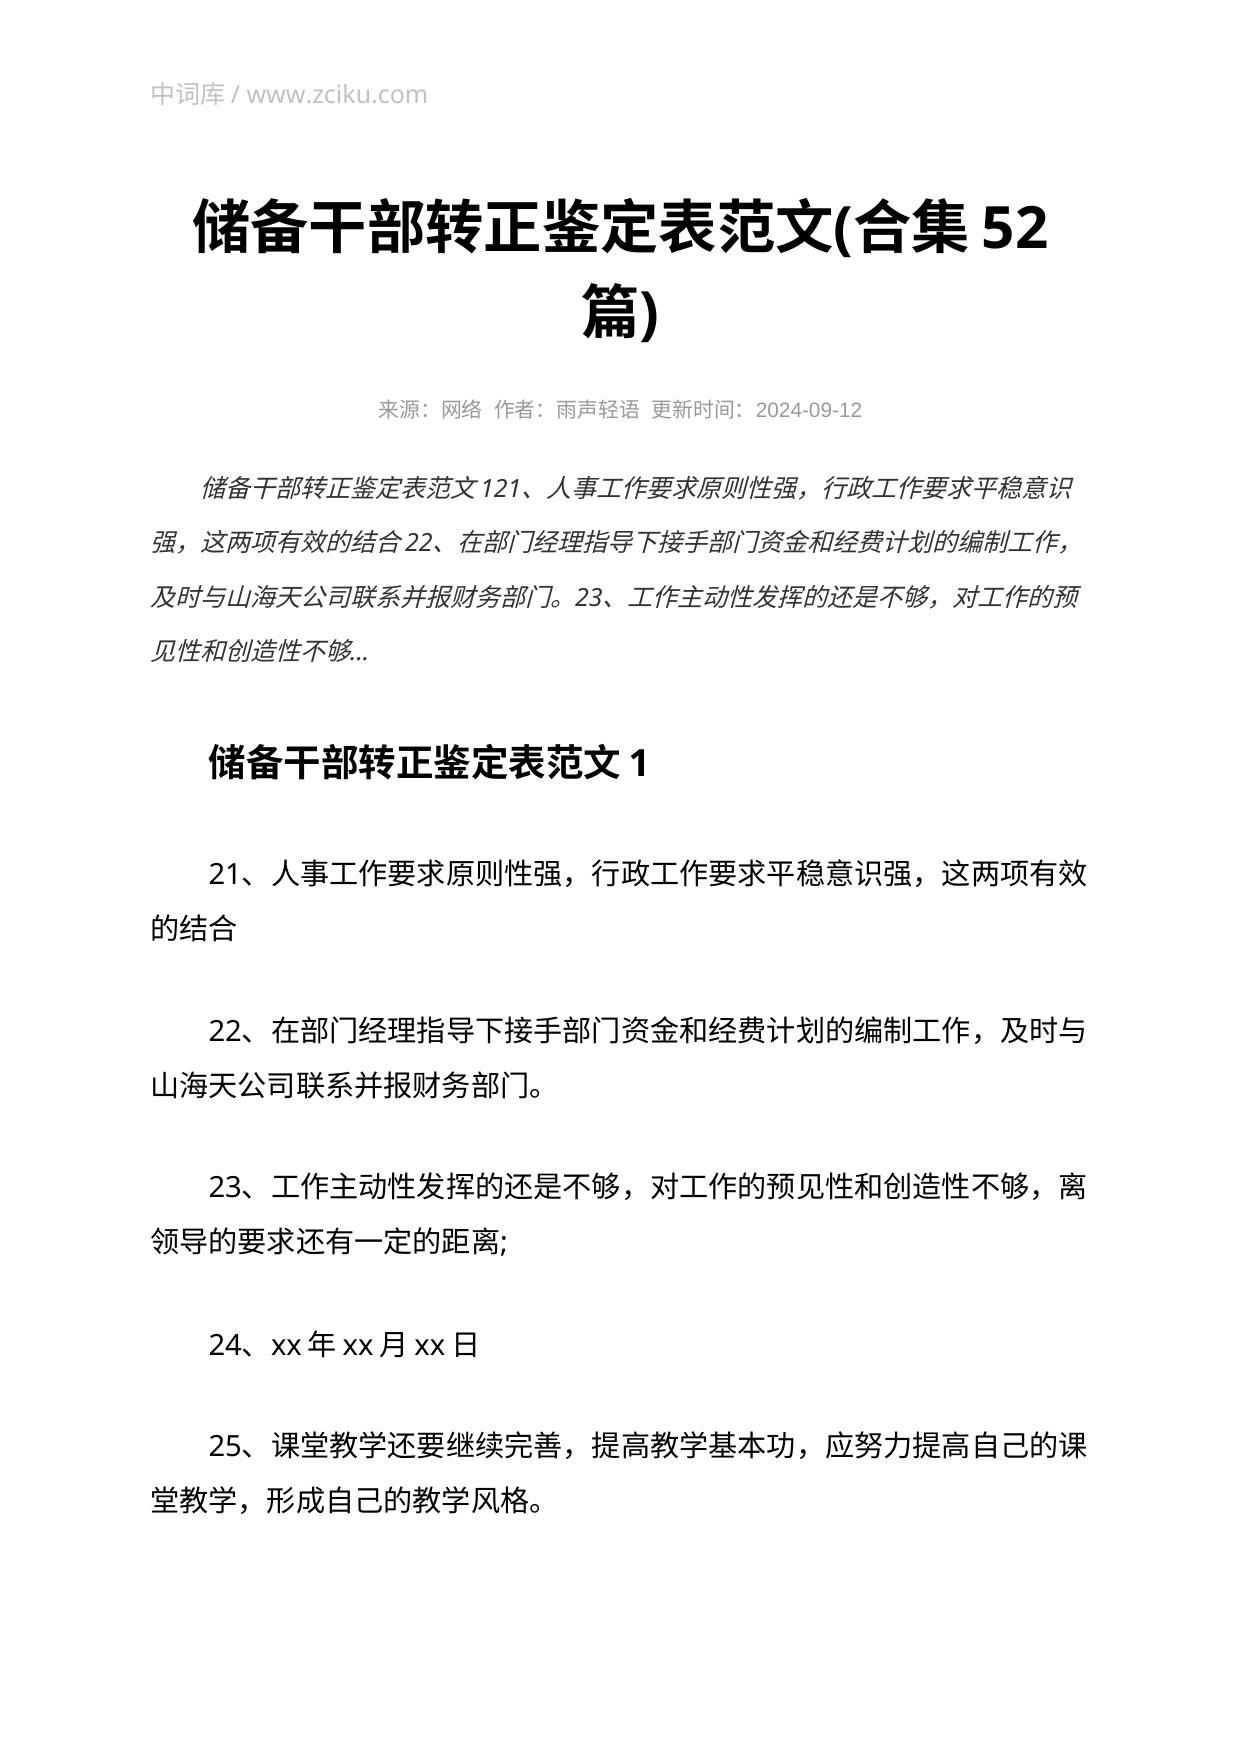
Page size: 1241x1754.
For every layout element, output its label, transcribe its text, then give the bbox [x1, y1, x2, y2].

text 储备干部转正鉴定表范文1 [150, 733, 1090, 787]
text 22、在部门经理指导下接手部门资金和经费计划的编制工作，及时与山海天公司联系并报财务部门。 [150, 1007, 1090, 1104]
text 24、xx年xx月xx日 [150, 1321, 1090, 1363]
text 23、工作主动性发挥的还是不够，对工作的预见性和创造性不够，离领导的要求还有一定的距离; [150, 1164, 1090, 1261]
text 来源：网络 作者：雨声轻语 更新时间：2024-09-12 [150, 398, 1090, 422]
subtitle 储备干部转正鉴定表范文(合集52篇) [150, 181, 1090, 351]
text 25、课堂教学还要继续完善，提高教学基本功，应努力提高自己的课堂教学，形成自己的教学风格。 [150, 1423, 1090, 1520]
text 21、人事工作要求原则性强，行政工作要求平稳意识强，这两项有效的结合 [150, 851, 1090, 948]
text 储备干部转正鉴定表范文121、人事工作要求原则性强，行政工作要求平稳意识强，这两项有效的结合22、在部门经理指导下接手部门资金和经费计划的编制工作，及时与山海天公司联系并报财务部门。23、工作主动性发挥的还是不够，对工作的预见性和创造性不够... [150, 468, 1090, 668]
